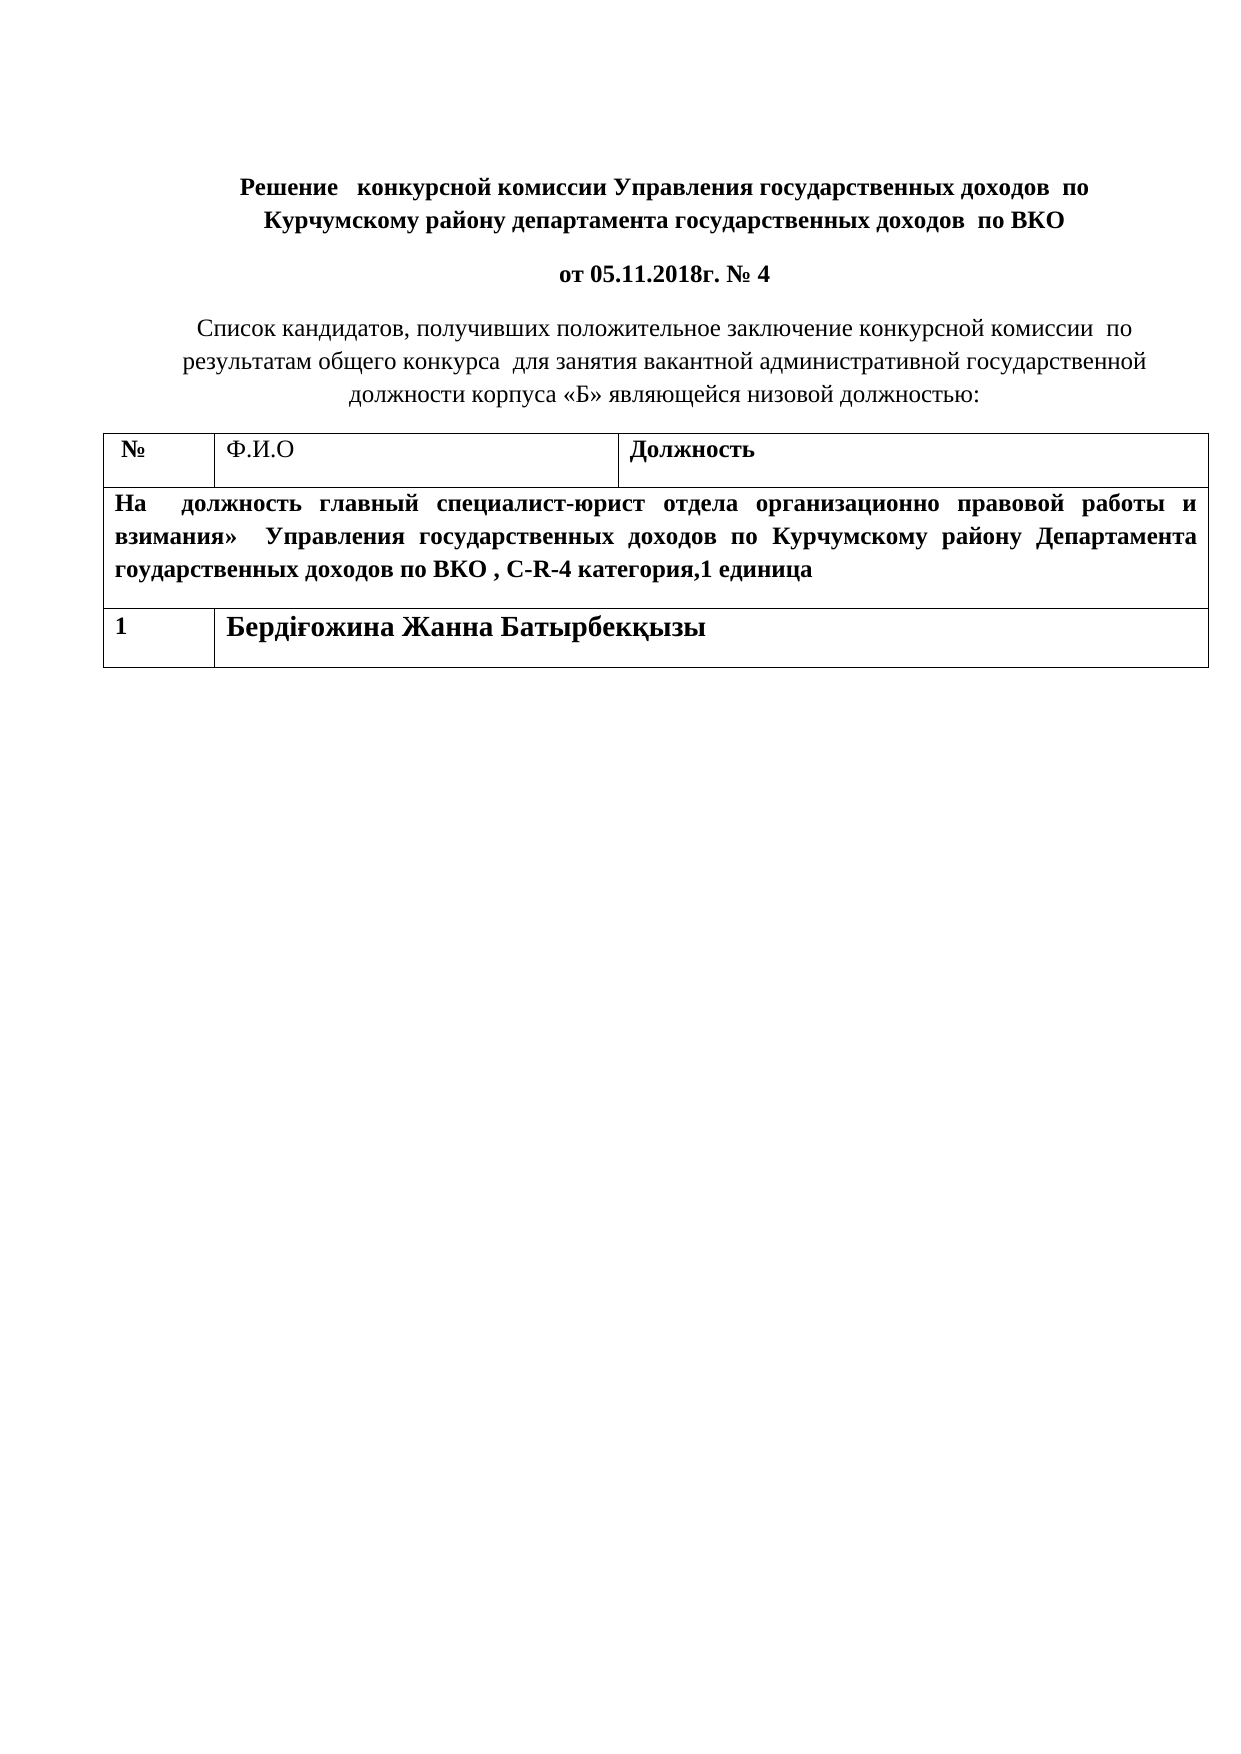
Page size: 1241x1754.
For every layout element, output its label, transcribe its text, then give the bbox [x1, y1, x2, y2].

table_header № [104, 434, 214, 487]
table_header Должность [619, 434, 1208, 487]
text Список кандидатов, получивших положительное заключение конкурсной комиссии по результатам общего конкурса для занятия вакантной административной государственной должности корпуса «Б» являющейся низовой должностью: [177, 313, 1152, 407]
table_header Ф.И.О [215, 434, 618, 487]
table_cell На должность главный специалист-юрист отдела организационно правовой работы и взимания» Управления государственных доходов по Курчумскому району Департамента гоударственных доходов по ВКО , С-R-4 категория,1 единица [104, 488, 1208, 608]
table_cell 1 [104, 609, 214, 667]
text от 05.11.2018г. № 4 [177, 259, 1152, 288]
text Решение конкурсной комиссии Управления государственных доходов по Курчумскому району департамента государственных доходов по ВКО [177, 172, 1152, 234]
table_cell Бердіғожина Жанна Батырбекқызы [215, 609, 1208, 667]
